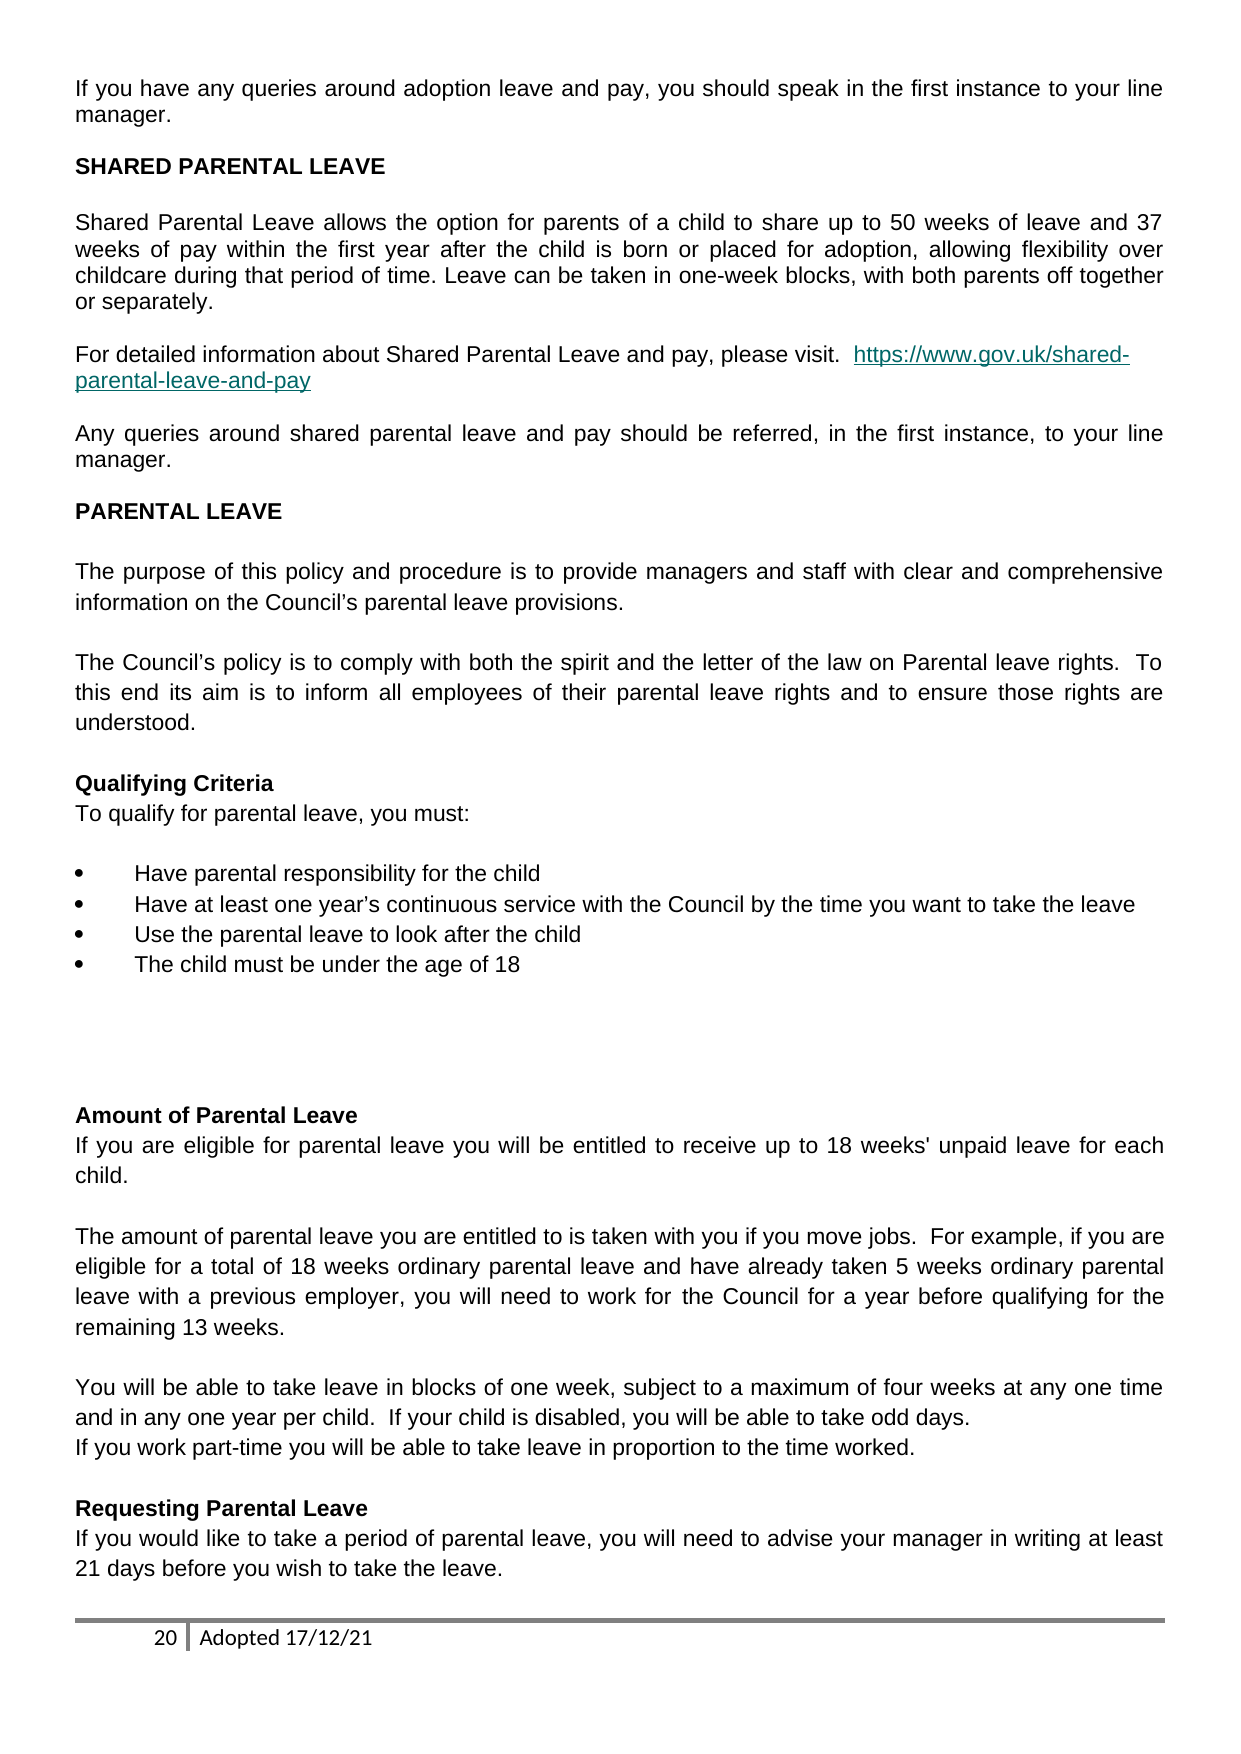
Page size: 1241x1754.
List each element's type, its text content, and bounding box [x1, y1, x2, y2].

subtitle PARENTAL LEAVE [75, 498, 1165, 524]
list Have parental responsibility for the child [75, 860, 1165, 887]
text The amount of parental leave you are entitled to is taken with you if you move jobs. For example, if you are eligible for a total of 18 weeks ordinary parental leave and have already taken 5 weeks ordinary parental leave with a previous employer, you will need to work for the Council for a year before qualifying for the remaining 13 weeks. [75, 1223, 1165, 1340]
text If you work part-time you will be able to take leave in proportion to the time worked. [75, 1434, 1165, 1461]
text If you have any queries around adoption leave and pay, you should speak in the first instance to your line manager. [75, 75, 1165, 128]
list The child must be under the age of 18 [75, 951, 1165, 977]
subtitle SHARED PARENTAL LEAVE [75, 153, 1165, 179]
text You will be able to take leave in blocks of one week, subject to a maximum of four weeks at any one time and in any one year per child. If your child is disabled, you will be able to take odd days. [75, 1374, 1165, 1430]
text If you would like to take a period of parental leave, you will need to advise your manager in writing at least 21 days before you wish to take the leave. [75, 1525, 1165, 1581]
list Have at least one year’s continuous service with the Council by the time you want to take the leave [75, 891, 1165, 917]
text Requesting Parental Leave [75, 1495, 1165, 1521]
text The purpose of this policy and procedure is to provide managers and staff with clear and comprehensive information on the Council’s parental leave provisions. [75, 558, 1165, 615]
text Shared Parental Leave allows the option for parents of a child to share up to 50 weeks of leave and 37 weeks of pay within the first year after the child is born or placed for adoption, allowing flexibility over childcare during that period of time. Leave can be taken in one-week blocks, with both parents off together or separately. [75, 209, 1165, 315]
text Any queries around shared parental leave and pay should be referred, in the first instance, to your line manager. [75, 420, 1165, 473]
text Amount of Parental Leave [75, 1102, 1165, 1128]
text For detailed information about Shared Parental Leave and pay, please visit. https://www.gov.uk/shared-parental-leave-and-pay [75, 341, 1165, 394]
text Qualifying Criteria [75, 770, 1165, 796]
text The Council’s policy is to comply with both the spirit and the letter of the law on Parental leave rights. To this end its aim is to inform all employees of their parental leave rights and to ensure those rights are understood. [75, 649, 1165, 736]
text If you are eligible for parental leave you will be entitled to receive up to 18 weeks' unpaid leave for each child. [75, 1132, 1165, 1189]
text To qualify for parental leave, you must: [75, 800, 1165, 826]
list Use the parental leave to look after the child [75, 921, 1165, 947]
